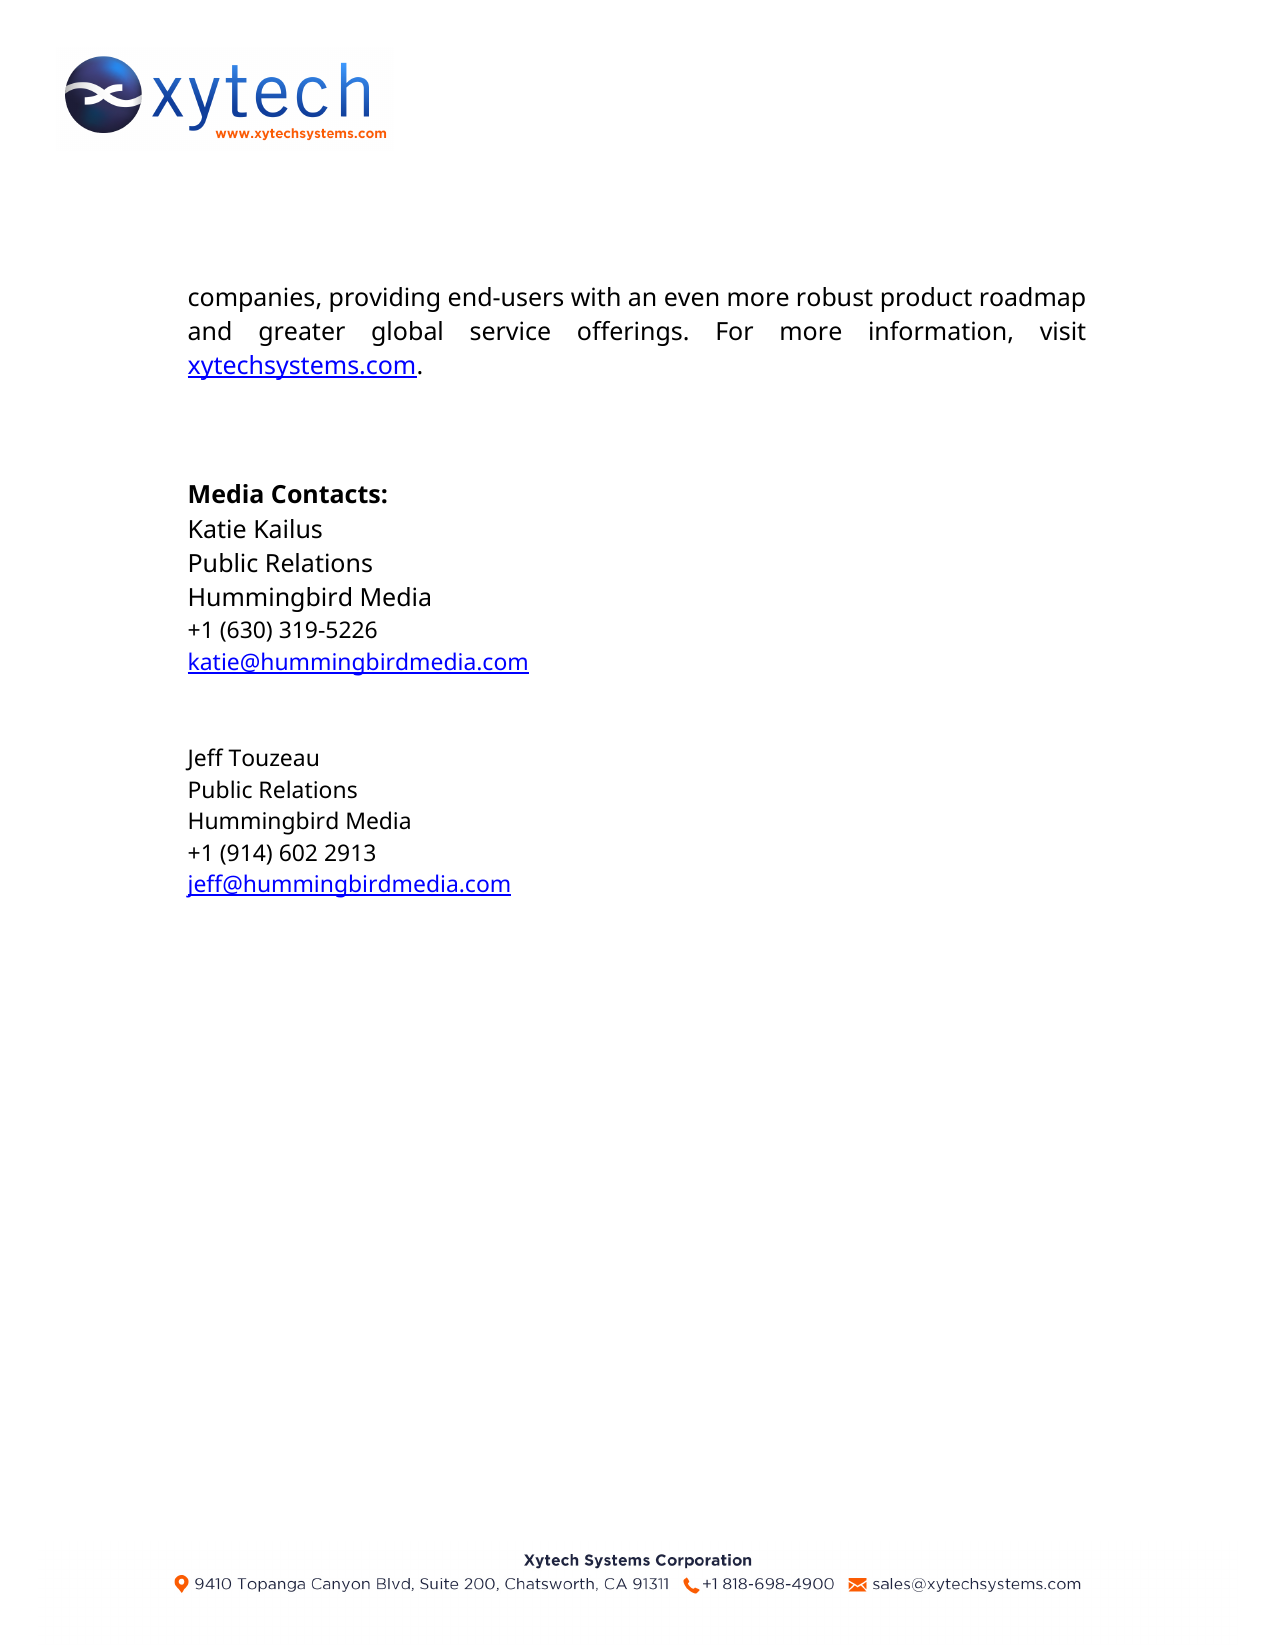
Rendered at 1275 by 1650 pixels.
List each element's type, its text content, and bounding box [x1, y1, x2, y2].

text Public Relations [187, 546, 1087, 580]
text +1 (630) 319-5226 [187, 614, 1087, 645]
text Hummingbird Media [187, 580, 1087, 614]
picture [37, 1541, 1238, 1645]
text Jeff Touzeau [187, 742, 1087, 774]
text Katie Kailus [187, 511, 1087, 546]
text +1 (914) 602 2913 [187, 836, 1087, 868]
text Media Contacts: [187, 477, 1087, 511]
picture [56, 47, 394, 151]
text katie@hummingbirdmedia.com [187, 645, 1087, 711]
text Hummingbird Media [187, 805, 1087, 836]
text Public Relations [187, 774, 1087, 805]
text jeff@hummingbirdmedia.com [187, 868, 1087, 899]
